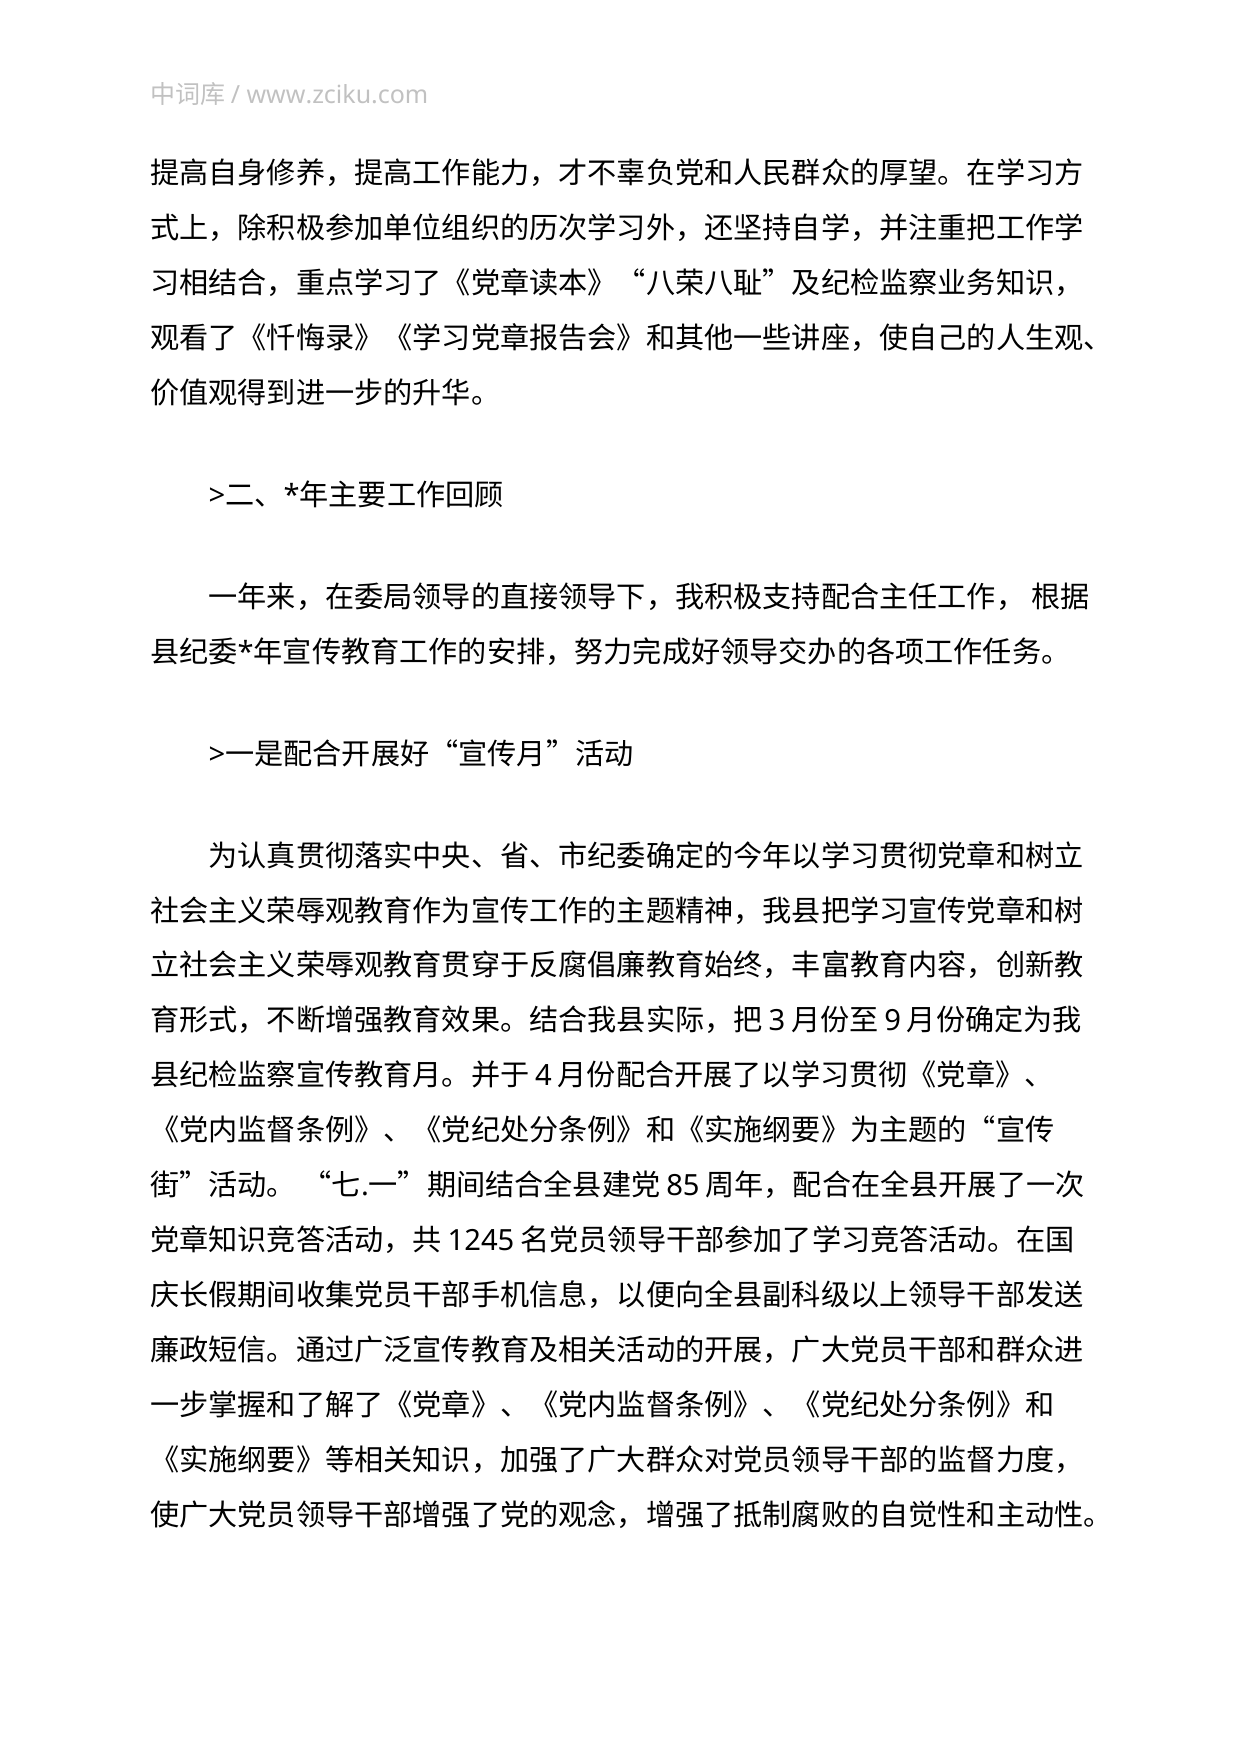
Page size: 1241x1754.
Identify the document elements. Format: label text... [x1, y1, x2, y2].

text 一年来，在委局领导的直接领导下，我积极支持配合主任工作， 根据县纪委*年宣传教育工作的安排，努力完成好领导交办的各项工作任务。 [150, 573, 1090, 671]
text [150, 150, 1090, 412]
text >二、*年主要工作回顾 [150, 471, 1090, 514]
text 为认真贯彻落实中央、省、市纪委确定的今年以学习贯彻党章和树立社会主义荣辱观教育作为宣传工作的主题精神，我县把学习宣传党章和树立社会主义荣辱观教育贯穿于反腐倡廉教育始终，丰富教育内容，创新教育形式，不断增强教育效果。结合我县实际，把3月份至9月份确定为我县纪检监察宣传教育月。并于4月份配合开展了以学习贯彻《党章》、《党内监督条例》、《党纪处分条例》和《实施纲要》为主题的“宣传街”活动。 “七.一”期间结合全县建党85周年，配合在全县开展了一次党章知识竞答活动，共1245名党员领导干部参加了学习竞答活动。在国庆长假期间收集党员干部手机信息，以便向全县副科级以上领导干部发送廉政短信。通过广泛宣传教育及相关活动的开展，广大党员干部和群众进一步掌握和了解了《党章》、《党内监督条例》、《党纪处分条例》和《实施纲要》等相关知识，加强了广大群众对党员领导干部的监督力度，使广大党员领导干部增强了党的观念，增强了抵制腐败的自觉性和主动性。 [150, 832, 1090, 1534]
text >一是配合开展好“宣传月”活动 [150, 730, 1090, 773]
